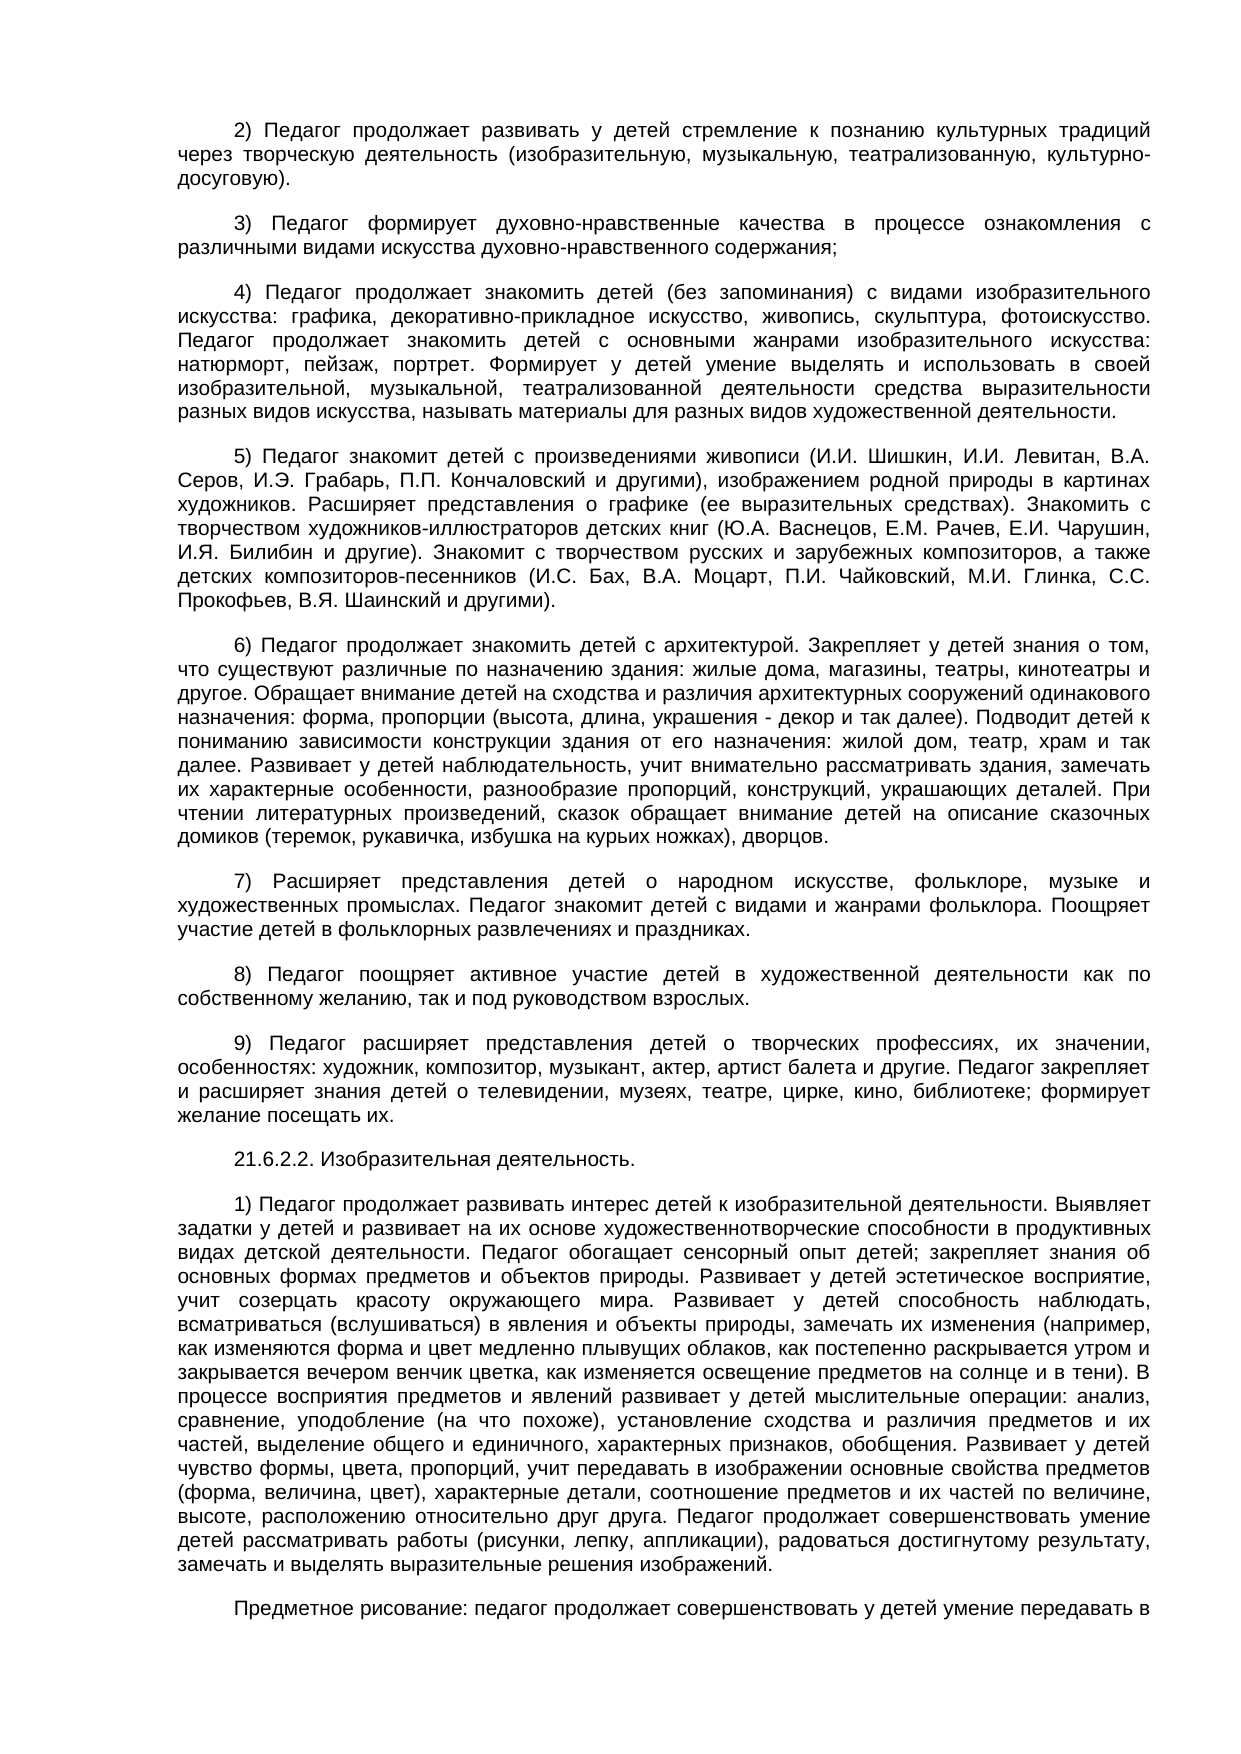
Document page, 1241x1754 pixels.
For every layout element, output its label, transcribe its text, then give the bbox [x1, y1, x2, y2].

text 7) Расширяет представления детей о народном искусстве, фольклоре, музыке и художественных промыслах. Педагог знакомит детей с видами и жанрами фольклора. Поощряет участие детей в фольклорных развлечениях и праздниках. [177, 869, 1152, 941]
text 2) Педагог продолжает развивать у детей стремление к познанию культурных традиций через творческую деятельность (изобразительную, музыкальную, театрализованную, культурно-досуговую). [177, 118, 1152, 190]
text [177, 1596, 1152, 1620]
text 4) Педагог продолжает знакомить детей (без запоминания) с видами изобразительного искусства: графика, декоративно-прикладное искусство, живопись, скульптура, фотоискусство. Педагог продолжает знакомить детей с основными жанрами изобразительного искусства: натюрморт, пейзаж, портрет. Формирует у детей умение выделять и использовать в своей изобразительной, музыкальной, театрализованной деятельности средства выразительности разных видов искусства, называть материалы для разных видов художественной деятельности. [177, 279, 1152, 423]
text 9) Педагог расширяет представления детей о творческих профессиях, их значении, особенностях: художник, композитор, музыкант, актер, артист балета и другие. Педагог закрепляет и расширяет знания детей о телевидении, музеях, театре, цирке, кино, библиотеке; формирует желание посещать их. [177, 1031, 1152, 1126]
text 21.6.2.2. Изобразительная деятельность. [177, 1147, 1152, 1171]
text 6) Педагог продолжает знакомить детей с архитектурой. Закрепляет у детей знания о том, что существуют различные по назначению здания: жилые дома, магазины, театры, кинотеатры и другое. Обращает внимание детей на сходства и различия архитектурных сооружений одинакового назначения: форма, пропорции (высота, длина, украшения - декор и так далее). Подводит детей к пониманию зависимости конструкции здания от его назначения: жилой дом, театр, храм и так далее. Развивает у детей наблюдательность, учит внимательно рассматривать здания, замечать их характерные особенности, разнообразие пропорций, конструкций, украшающих деталей. При чтении литературных произведений, сказок обращает внимание детей на описание сказочных домиков (теремок, рукавичка, избушка на курьих ножках), дворцов. [177, 633, 1152, 848]
text 3) Педагог формирует духовно-нравственные качества в процессе ознакомления с различными видами искусства духовно-нравственного содержания; [177, 211, 1152, 259]
text 5) Педагог знакомит детей с произведениями живописи (И.И. Шишкин, И.И. Левитан, В.А. Серов, И.Э. Грабарь, П.П. Кончаловский и другими), изображением родной природы в картинах художников. Расширяет представления о графике (ее выразительных средствах). Знакомить с творчеством художников-иллюстраторов детских книг (Ю.А. Васнецов, Е.М. Рачев, Е.И. Чарушин, И.Я. Билибин и другие). Знакомит с творчеством русских и зарубежных композиторов, а также детских композиторов-песенников (И.С. Бах, В.А. Моцарт, П.И. Чайковский, М.И. Глинка, С.С. Прокофьев, В.Я. Шаинский и другими). [177, 444, 1152, 612]
text 1) Педагог продолжает развивать интерес детей к изобразительной деятельности. Выявляет задатки у детей и развивает на их основе художественнотворческие способности в продуктивных видах детской деятельности. Педагог обогащает сенсорный опыт детей; закрепляет знания об основных формах предметов и объектов природы. Развивает у детей эстетическое восприятие, учит созерцать красоту окружающего мира. Развивает у детей способность наблюдать, всматриваться (вслушиваться) в явления и объекты природы, замечать их изменения (например, как изменяются форма и цвет медленно плывущих облаков, как постепенно раскрывается утром и закрывается вечером венчик цветка, как изменяется освещение предметов на солнце и в тени). В процессе восприятия предметов и явлений развивает у детей мыслительные операции: анализ, сравнение, уподобление (на что похоже), установление сходства и различия предметов и их частей, выделение общего и единичного, характерных признаков, обобщения. Развивает у детей чувство формы, цвета, пропорций, учит передавать в изображении основные свойства предметов (форма, величина, цвет), характерные детали, соотношение предметов и их частей по величине, высоте, расположению относительно друг друга. Педагог продолжает совершенствовать умение детей рассматривать работы (рисунки, лепку, аппликации), радоваться достигнутому результату, замечать и выделять выразительные решения изображений. [177, 1192, 1152, 1575]
text 8) Педагог поощряет активное участие детей в художественной деятельности как по собственному желанию, так и под руководством взрослых. [177, 962, 1152, 1010]
